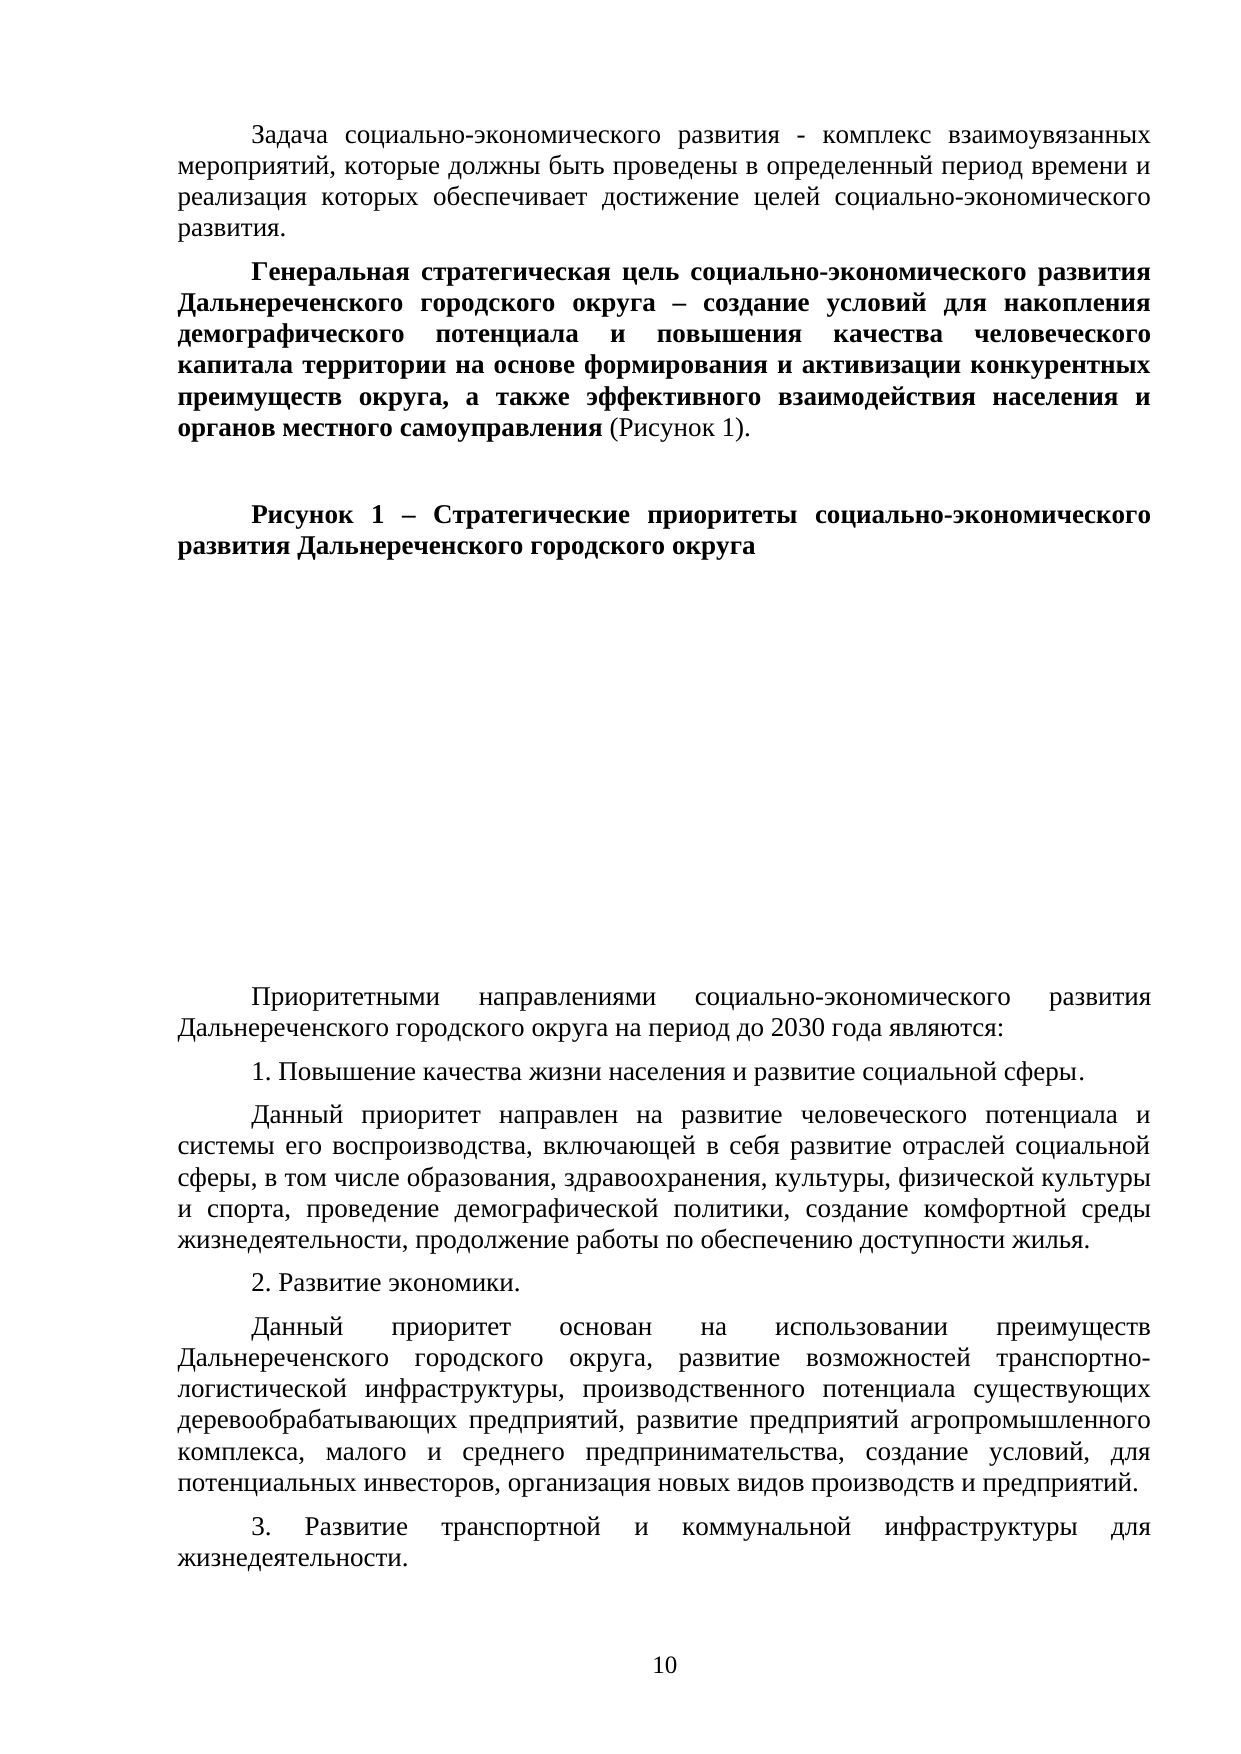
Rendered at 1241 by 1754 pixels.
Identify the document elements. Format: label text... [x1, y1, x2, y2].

text Рисунок 1 – Стратегические приоритеты социально-экономического развития Дальнереченского городского округа [177, 498, 1152, 561]
text Задача социально-экономического развития - комплекс взаимоувязанных мероприятий, которые должны быть проведены в определенный период времени и реализация которых обеспечивает достижение целей социально-экономического развития. [177, 118, 1152, 243]
text Данный приоритет направлен на развитие человеческого потенциала и системы его воспроизводства, включающей в себя развитие отраслей социальной сферы, в том числе образования, здравоохранения, культуры, физической культуры и спорта, проведение демографической политики, создание комфортной среды жизнедеятельности, продолжение работы по обеспечению доступности жилья. [177, 1098, 1152, 1254]
text 1. Повышение качества жизни населения и развитие социальной сферы. [177, 1055, 1152, 1086]
text Приоритетными направлениями социально-экономического развития Дальнереченского городского округа на период до 2030 года являются: [177, 980, 1152, 1042]
text 2. Развитие экономики. [177, 1267, 1152, 1298]
text Генеральная стратегическая цель социально-экономического развития Дальнереченского городского округа – создание условий для накопления демографического потенциала и повышения качества человеческого капитала территории на основе формирования и активизации конкурентных преимуществ округа, а также эффективного взаимодействия населения и органов местного самоуправления (Рисунок 1). [177, 255, 1152, 442]
text 3. Развитие транспортной и коммунальной инфраструктуры для жизнедеятельности. [177, 1509, 1152, 1572]
text Данный приоритет основан на использовании преимуществ Дальнереченского городского округа, развитие возможностей транспортно-логистической инфраструктуры, производственного потенциала существующих деревообрабатывающих предприятий, развитие предприятий агропромышленного комплекса, малого и среднего предпринимательства, создание условий, для потенциальных инвесторов, организация новых видов производств и предприятий. [177, 1310, 1152, 1497]
